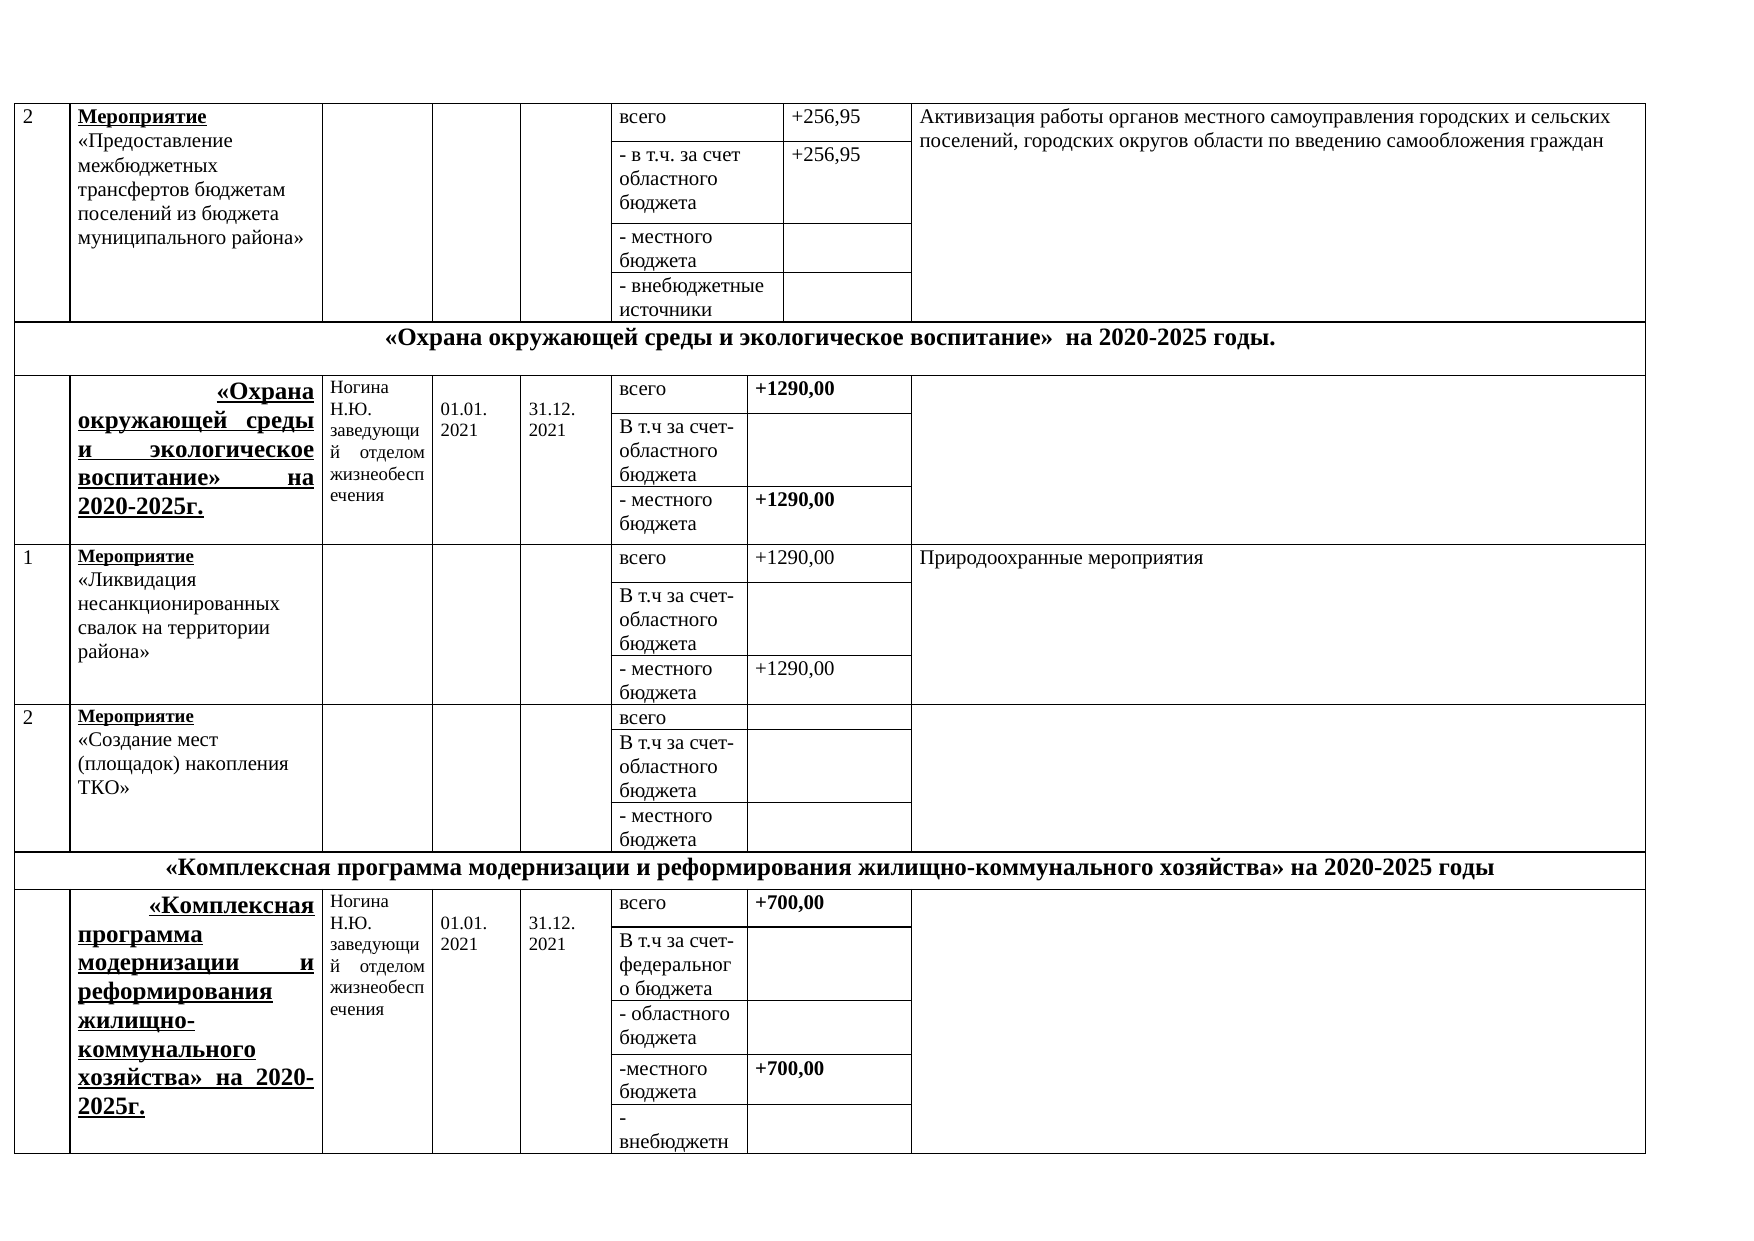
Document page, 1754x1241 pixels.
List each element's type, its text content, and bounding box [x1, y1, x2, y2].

table_cell 2 [15, 104, 69, 321]
table_cell - местного бюджета [612, 656, 747, 704]
table_cell 2 [15, 705, 69, 851]
table_cell 01.01. 2021 [433, 890, 520, 1153]
table_cell В т.ч за счет-федерального бюджета [612, 928, 747, 1000]
table_cell +700,00 [748, 1055, 911, 1103]
table_cell +1290,00 [748, 376, 911, 413]
table_cell +256,95 [784, 142, 911, 223]
table_cell всего [612, 104, 783, 141]
table_cell - областного бюджета [612, 1001, 747, 1054]
table_cell [748, 705, 911, 729]
table_cell [323, 545, 432, 704]
table_cell +1290,00 [748, 545, 911, 582]
table_cell - местного бюджета [612, 803, 747, 851]
table_cell [748, 583, 911, 655]
table_cell 31.12. 2021 [521, 890, 611, 1153]
table_cell [912, 705, 1645, 851]
table_cell [912, 890, 1645, 1153]
table_cell 01.01. 2021 [433, 376, 520, 544]
table_cell «Охрана окружающей среды и экологическое воспитание» на 2020-2025г. [71, 376, 322, 544]
table_cell +256,95 [784, 104, 911, 141]
table_cell 1 [15, 545, 69, 704]
table_cell [15, 890, 69, 1153]
table_cell +1290,00 [748, 487, 911, 544]
table_cell [748, 730, 911, 802]
table_cell [433, 545, 520, 704]
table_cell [912, 104, 1645, 321]
table_cell +700,00 [748, 890, 911, 926]
table_cell Мероприятие «Ликвидация несанкционированных свалок на территории района» [71, 545, 322, 704]
table_cell [521, 545, 611, 704]
table_cell Природоохранные мероприятия [912, 545, 1645, 704]
table_cell [323, 104, 432, 321]
table_cell всего [612, 705, 747, 729]
table_cell - местного бюджета [612, 487, 747, 544]
table_cell [748, 1001, 911, 1054]
table_cell всего [612, 376, 747, 413]
table_cell В т.ч за счет- областного бюджета [612, 583, 747, 655]
table_cell Мероприятие «Создание мест (площадок) накопления ТКО» [71, 705, 322, 851]
table_cell «Комплексная программа модернизации и реформирования жилищно-коммунального хозяйства» на 2020-2025г. [71, 890, 322, 1153]
table_cell - в т.ч. за счет областного бюджета [612, 142, 783, 223]
table_cell Ногина Н.Ю. заведующий отделом жизнеобеспечения [323, 376, 432, 544]
table_cell В т.ч за счет- областного бюджета [612, 730, 747, 802]
table_cell 31.12. 2021 [521, 376, 611, 544]
table_cell [323, 705, 432, 851]
table_cell всего [612, 890, 747, 926]
table_cell всего [612, 545, 747, 582]
table_cell [912, 376, 1645, 544]
table_cell Мероприятие «Предоставление межбюджетных трансфертов бюджетам поселений из бюджета муниципального района» [71, 104, 322, 321]
table_cell [521, 705, 611, 851]
table_cell [748, 414, 911, 486]
table_cell [748, 1105, 911, 1153]
table_cell - местного бюджета [612, 224, 783, 272]
table_cell - внебюджетные источники [612, 273, 783, 321]
table_cell [433, 705, 520, 851]
table_cell «Комплексная программа модернизации и реформирования жилищно-коммунального хозяйства» на 2020-2025 годы [15, 853, 1645, 889]
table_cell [612, 1105, 747, 1153]
table_cell [748, 928, 911, 1000]
table_cell +1290,00 [748, 656, 911, 704]
table_cell В т.ч за счет- областного бюджета [612, 414, 747, 486]
table_cell [521, 104, 611, 321]
table_cell [784, 273, 911, 321]
table_cell [748, 803, 911, 851]
table_cell [433, 104, 520, 321]
table_cell -местного бюджета [612, 1055, 747, 1103]
table_cell [784, 224, 911, 272]
table_cell «Охрана окружающей среды и экологическое воспитание» на 2020-2025 годы. [15, 323, 1645, 375]
table_cell Ногина Н.Ю. заведующий отделом жизнеобеспечения [323, 890, 432, 1153]
table_cell [15, 376, 69, 544]
